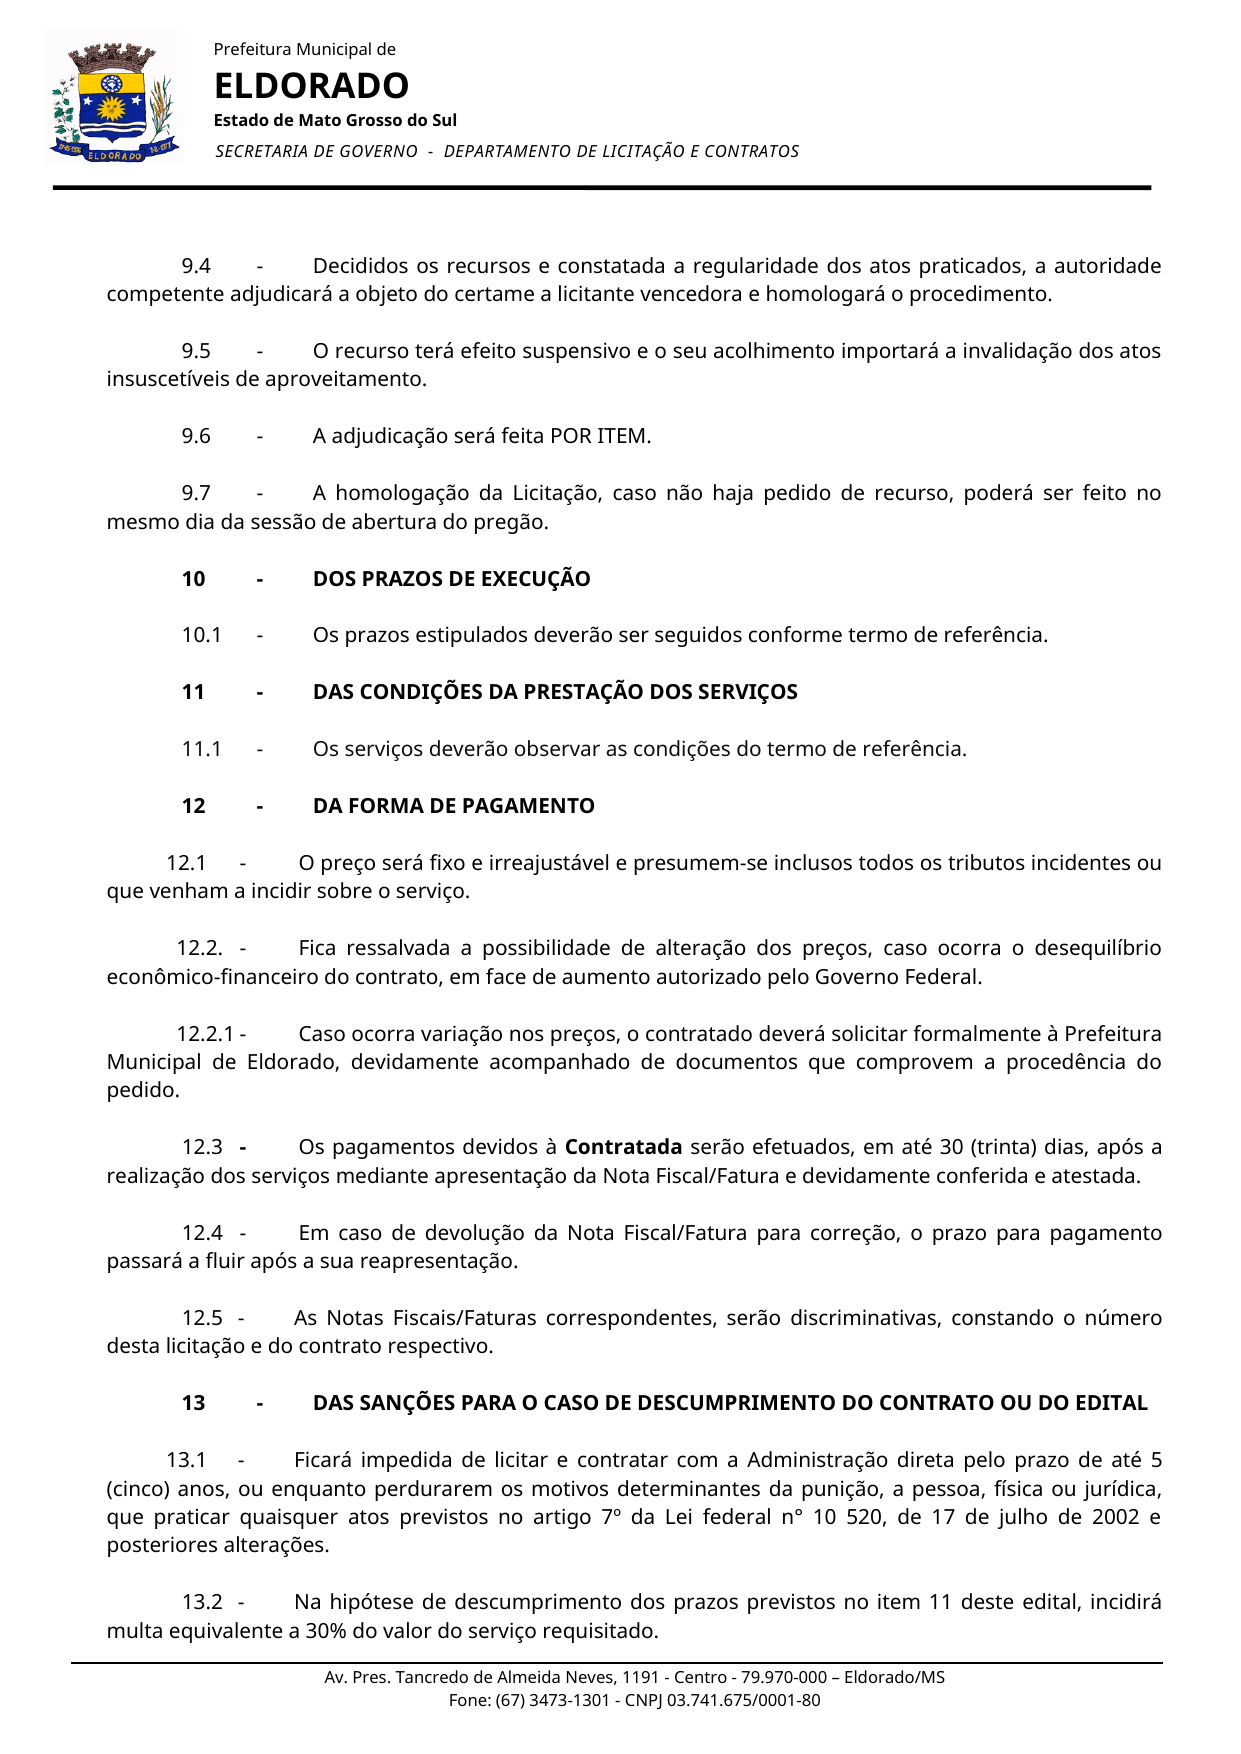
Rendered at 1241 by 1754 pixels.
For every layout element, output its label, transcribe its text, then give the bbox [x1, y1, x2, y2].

text 10.1 - Os prazos estipulados deverão ser seguidos conforme termo de referência. [106, 621, 1163, 649]
text 13.2 - Na hipótese de descumprimento dos prazos previstos no item 11 deste edital, incidirá multa equivalente a 30% do valor do serviço requisitado. [106, 1587, 1163, 1644]
text 9.5 - O recurso terá efeito suspensivo e o seu acolhimento importará a invalidação dos atos insuscetíveis de aproveitamento. [106, 336, 1163, 393]
text 12.3 - Os pagamentos devidos à Contratada serão efetuados, em até 30 (trinta) dias, após a realização dos serviços mediante apresentação da Nota Fiscal/Fatura e devidamente conferida e atestada. [106, 1132, 1163, 1189]
text 9.6 - A adjudicação será feita POR ITEM. [106, 421, 1163, 450]
text 11.1 - Os serviços deverão observar as condições do termo de referência. [106, 734, 1163, 763]
picture [43, 30, 184, 165]
text 12 - DA FORMA DE PAGAMENTO [106, 791, 1163, 819]
text 12.5 - As Notas Fiscais/Faturas correspondentes, serão discriminativas, constando o número desta licitação e do contrato respectivo. [106, 1303, 1163, 1360]
text 12.2. - Fica ressalvada a possibilidade de alteração dos preços, caso ocorra o desequilíbrio econômico-financeiro do contrato, em face de aumento autorizado pelo Governo Federal. [106, 933, 1163, 990]
text 9.4 - Decididos os recursos e constatada a regularidade dos atos praticados, a autoridade competente adjudicará a objeto do certame a licitante vencedora e homologará o procedimento. [106, 251, 1163, 308]
text 9.7 - A homologação da Licitação, caso não haja pedido de recurso, poderá ser feito no mesmo dia da sessão de abertura do pregão. [106, 478, 1163, 535]
text 12.2.1 - Caso ocorra variação nos preços, o contratado deverá solicitar formalmente à Prefeitura Municipal de Eldorado, devidamente acompanhado de documentos que comprovem a procedência do pedido. [106, 1019, 1163, 1104]
text 12.4 - Em caso de devolução da Nota Fiscal/Fatura para correção, o prazo para pagamento passará a fluir após a sua reapresentação. [106, 1218, 1163, 1274]
text 13.1 - Ficará impedida de licitar e contratar com a Administração direta pelo prazo de até 5 (cinco) anos, ou enquanto perdurarem os motivos determinantes da punição, a pessoa, física ou jurídica, que praticar quaisquer atos previstos no artigo 7º da Lei federal n° 10 520, de 17 de julho de 2002 e posteriores alterações. [106, 1445, 1163, 1559]
text 12.1 - O preço será fixo e irreajustável e presumem-se inclusos todos os tributos incidentes ou que venham a incidir sobre o serviço. [106, 848, 1163, 905]
text 13 - DAS SANÇÕES PARA O CASO DE DESCUMPRIMENTO DO CONTRATO OU DO EDITAL [106, 1388, 1163, 1417]
text 11 - DAS CONDIÇÕES DA PRESTAÇÃO DOS SERVIÇOS [106, 677, 1163, 706]
text 10 - DOS PRAZOS DE EXECUÇÃO [106, 564, 1163, 592]
